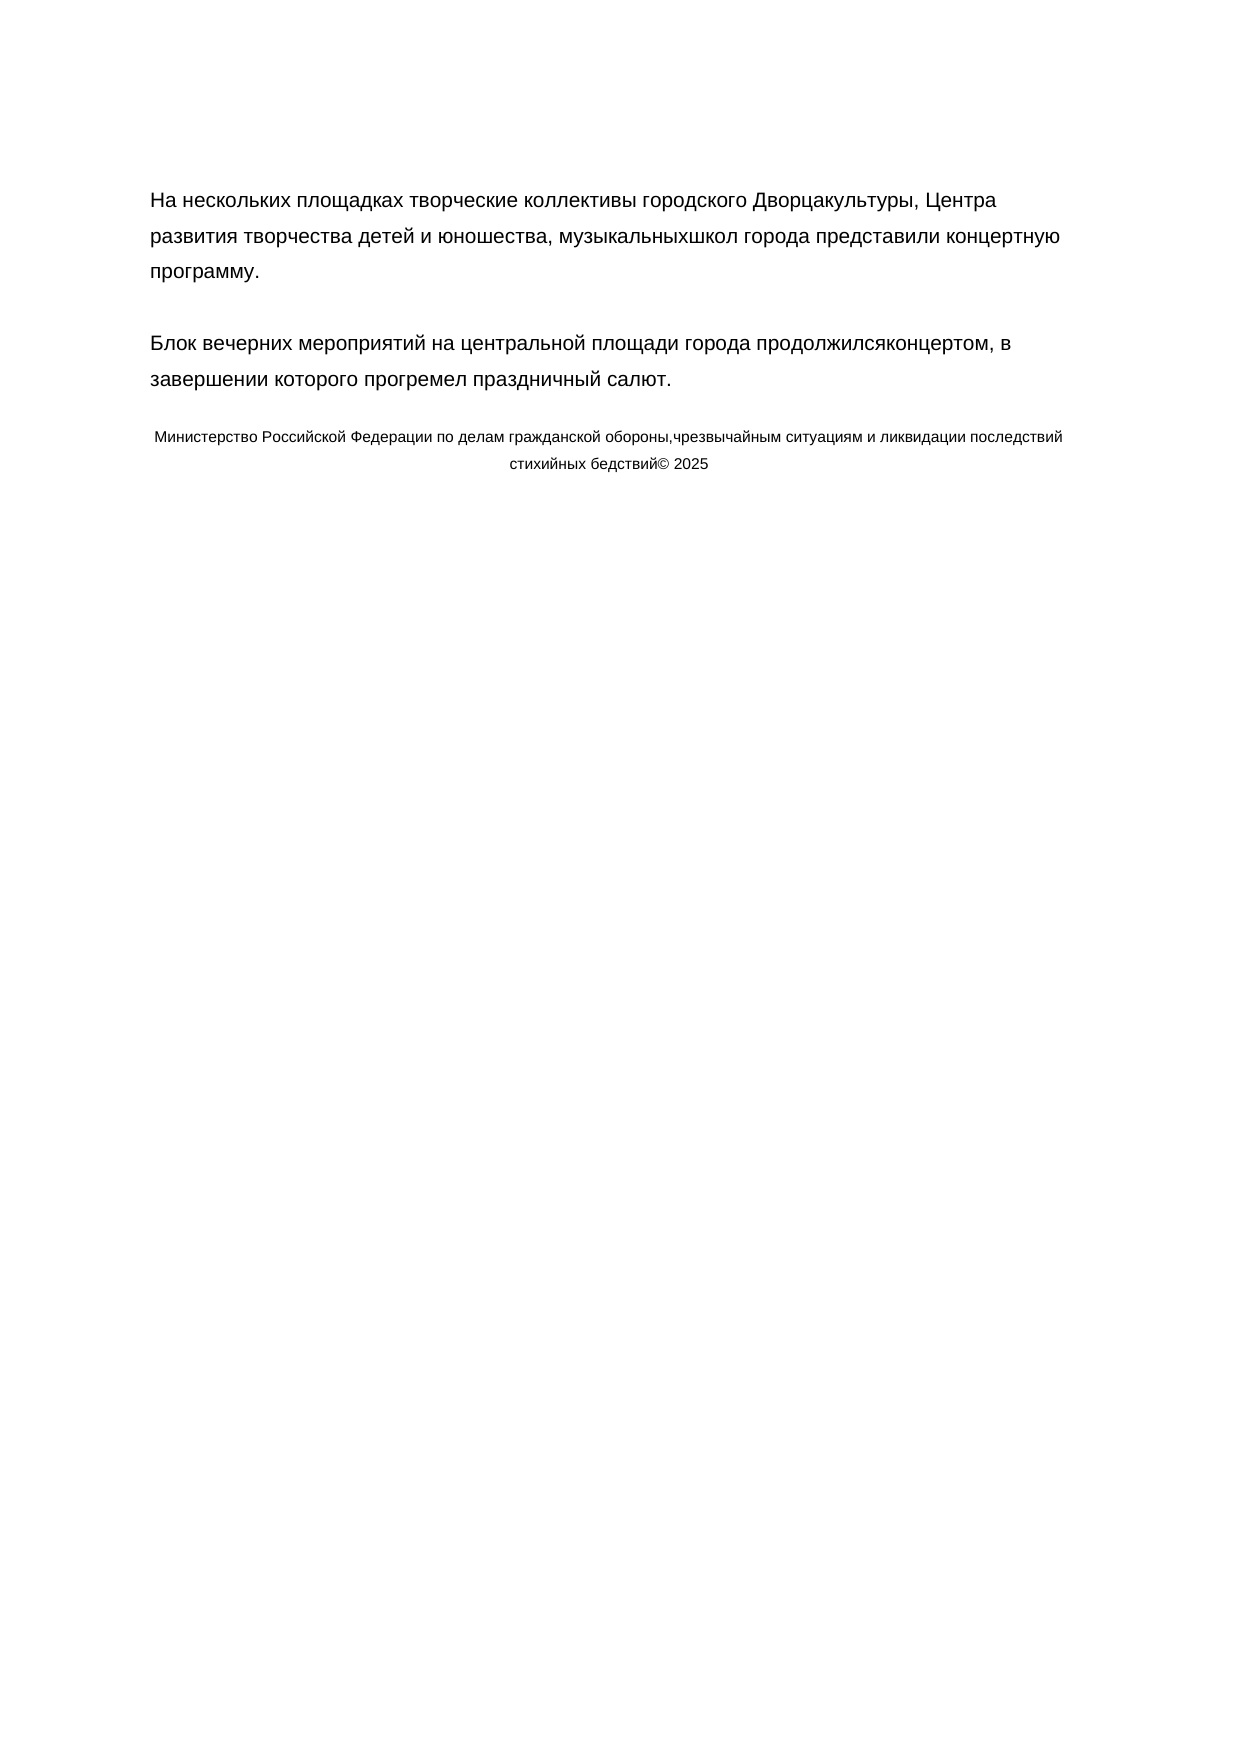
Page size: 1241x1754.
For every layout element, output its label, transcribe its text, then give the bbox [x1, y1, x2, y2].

table_cell Министерство Российской Федерации по делам гражданской обороны,чрезвычайным ситуациям и ликвидации последствий стихийных бедствий© 2025 [140, 428, 1078, 510]
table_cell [140, 150, 1078, 428]
